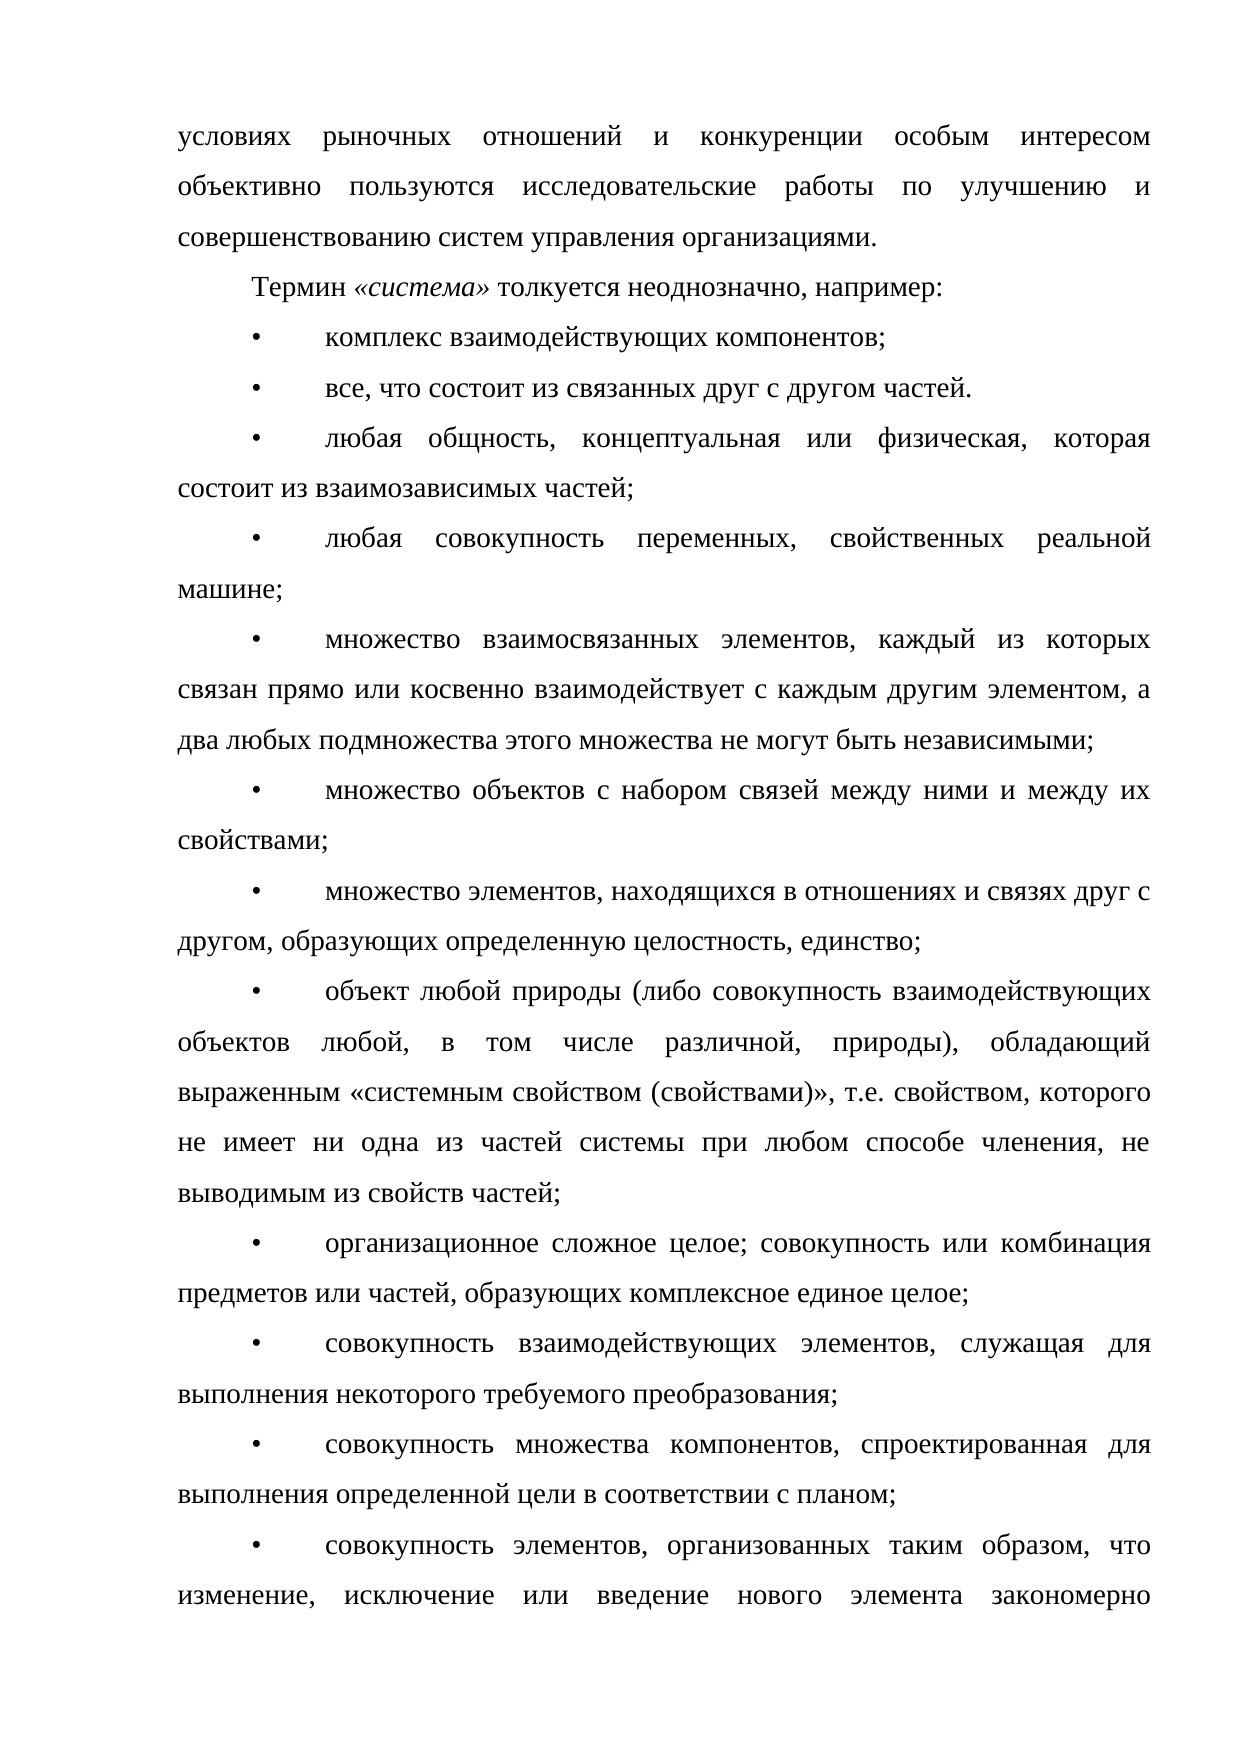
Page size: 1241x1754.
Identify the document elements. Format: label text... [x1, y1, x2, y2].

list множество элементов, находящихся в отношениях и связях друг с другом, образующих определенную целостность, единство; [177, 873, 1152, 957]
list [177, 1527, 1152, 1611]
list совокупность взаимодействующих элементов, служащая для выполнения некоторого требуемого преобразования; [177, 1326, 1152, 1409]
list комплекс взаимодействующих компонентов; [177, 319, 1152, 353]
list все, что состоит из связанных друг с другом частей. [177, 370, 1152, 403]
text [177, 118, 1152, 252]
list множество взаимосвязанных элементов, каждый из которых связан прямо или косвенно взаимодействует с каждым другим элементом, а два любых подмножества этого множества не могут быть независимыми; [177, 621, 1152, 755]
list организационное сложное целое; совокупность или комбинация предметов или частей, образующих комплексное единое целое; [177, 1225, 1152, 1309]
list любая совокупность переменных, свойственных реальной машине; [177, 521, 1152, 604]
list объект любой природы (либо совокупность взаимодействующих объектов любой, в том числе различной, природы), обладающий выраженным «системным свойством (свойствами)», т.е. свойством, которого не имеет ни одна из частей системы при любом способе членения, не выводимым из свойств частей; [177, 973, 1152, 1208]
list множество объектов с набором связей между ними и между их свойствами; [177, 772, 1152, 856]
text Термин «система» толкуется неоднозначно, например: [177, 269, 1152, 303]
list любая общность, концептуальная или физическая, которая состоит из взаимозависимых частей; [177, 420, 1152, 504]
list совокупность множества компонентов, спроектированная для выполнения определенной цели в соответствии с планом; [177, 1426, 1152, 1510]
